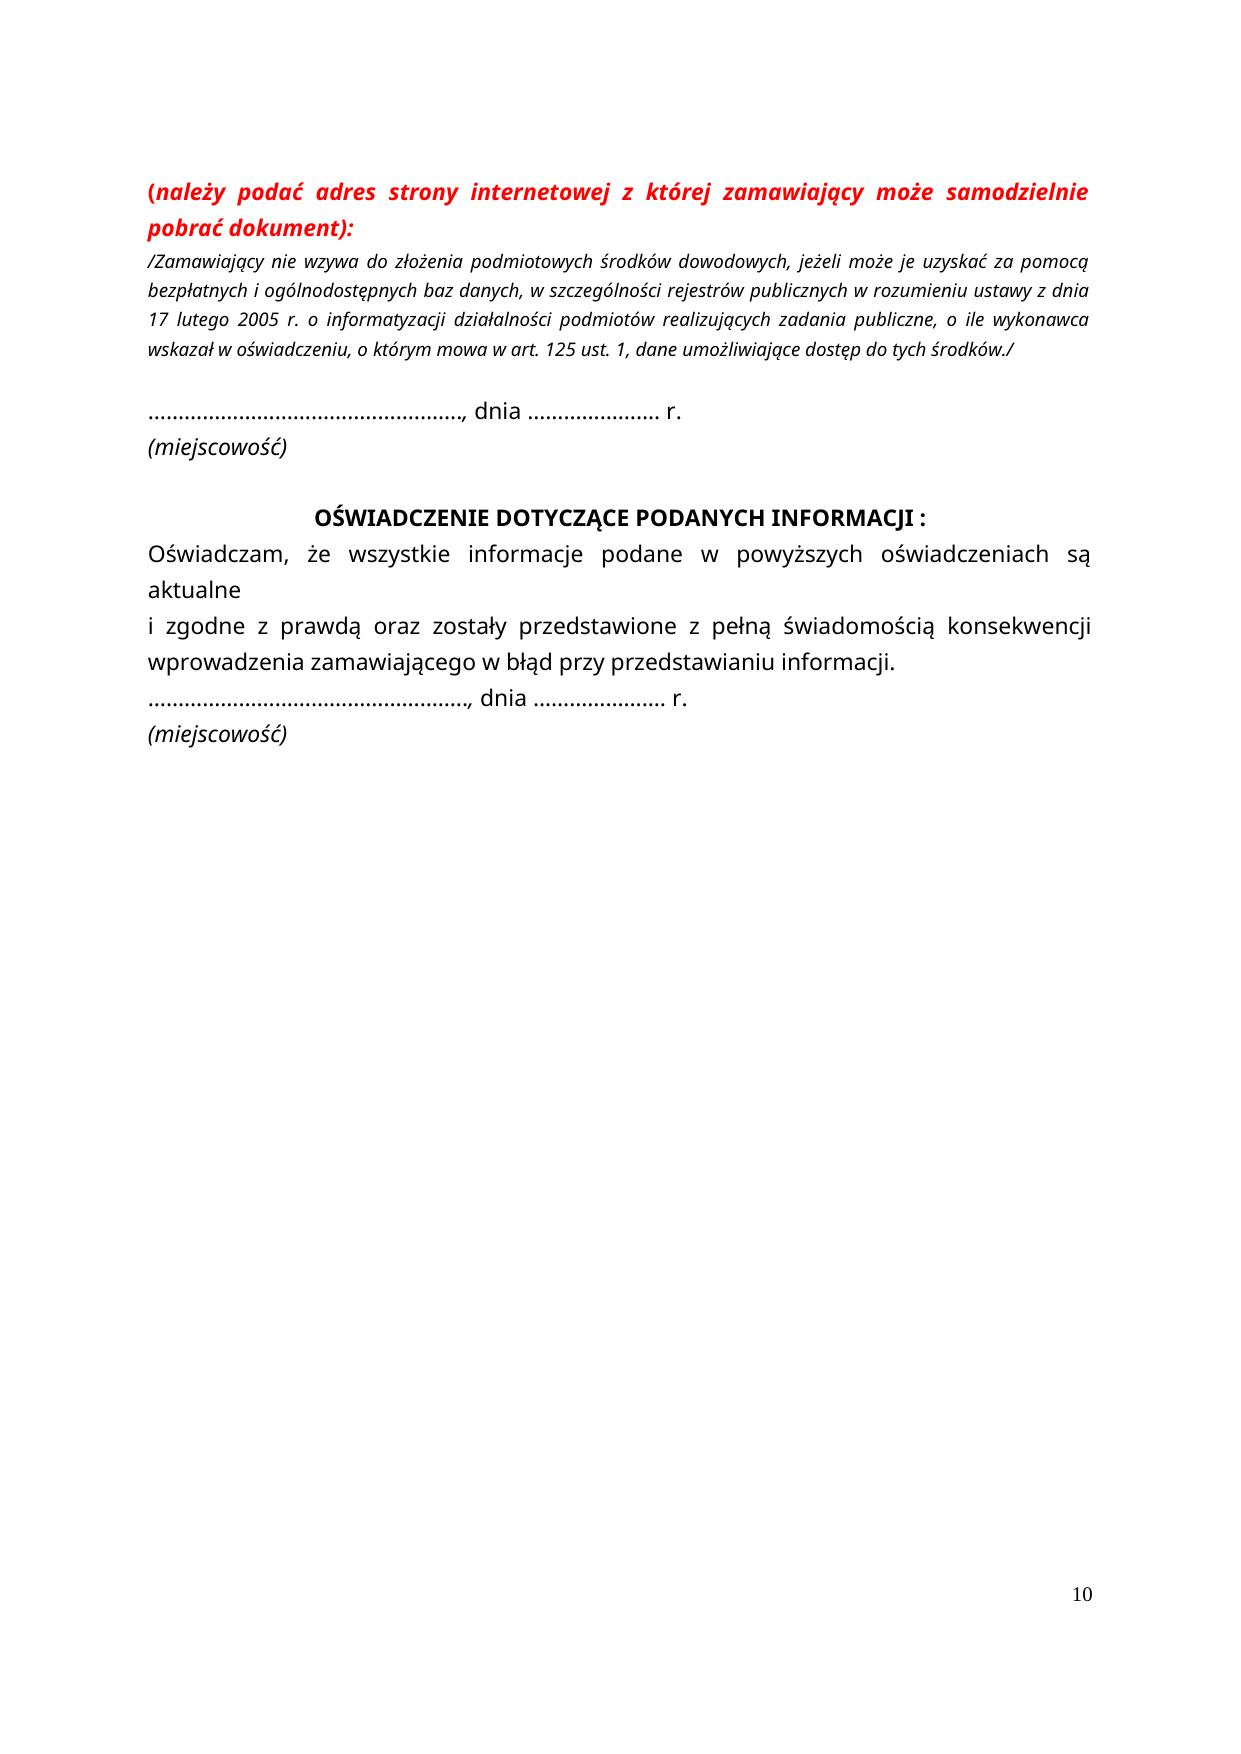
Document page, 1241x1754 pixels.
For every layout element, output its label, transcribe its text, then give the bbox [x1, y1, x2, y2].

text /Zamawiający nie wzywa do złożenia podmiotowych środków dowodowych, jeżeli może je uzyskać za pomocą bezpłatnych i ogólnodostępnych baz danych, w szczególności rejestrów publicznych w rozumieniu ustawy z dnia 17 lutego 2005 r. o informatyzacji działalności podmiotów realizujących zadania publiczne, o ile wykonawca wskazał w oświadczeniu, o którym mowa w art. 125 ust. 1, dane umożliwiające dostęp do tych środków./ [148, 248, 1092, 362]
text (miejscowość) [148, 431, 1092, 462]
text Oświadczam, że wszystkie informacje podane w powyższych oświadczeniach są aktualne i zgodne z prawdą oraz zostały przedstawione z pełną świadomością konsekwencji wprowadzenia zamawiającego w błąd przy przedstawianiu informacji. [148, 538, 1092, 677]
text (należy podać adres strony internetowej z której zamawiający może samodzielnie pobrać dokument): [148, 176, 1092, 243]
text ………………………………..…….……., dnia …………………. r. [148, 394, 1092, 426]
text ……………………………………….……., dnia …………………. r. [148, 682, 1092, 713]
text OŚWIADCZENIE DOTYCZĄCE PODANYCH INFORMACJI : [148, 502, 1092, 534]
text (miejscowość) [148, 718, 1092, 749]
